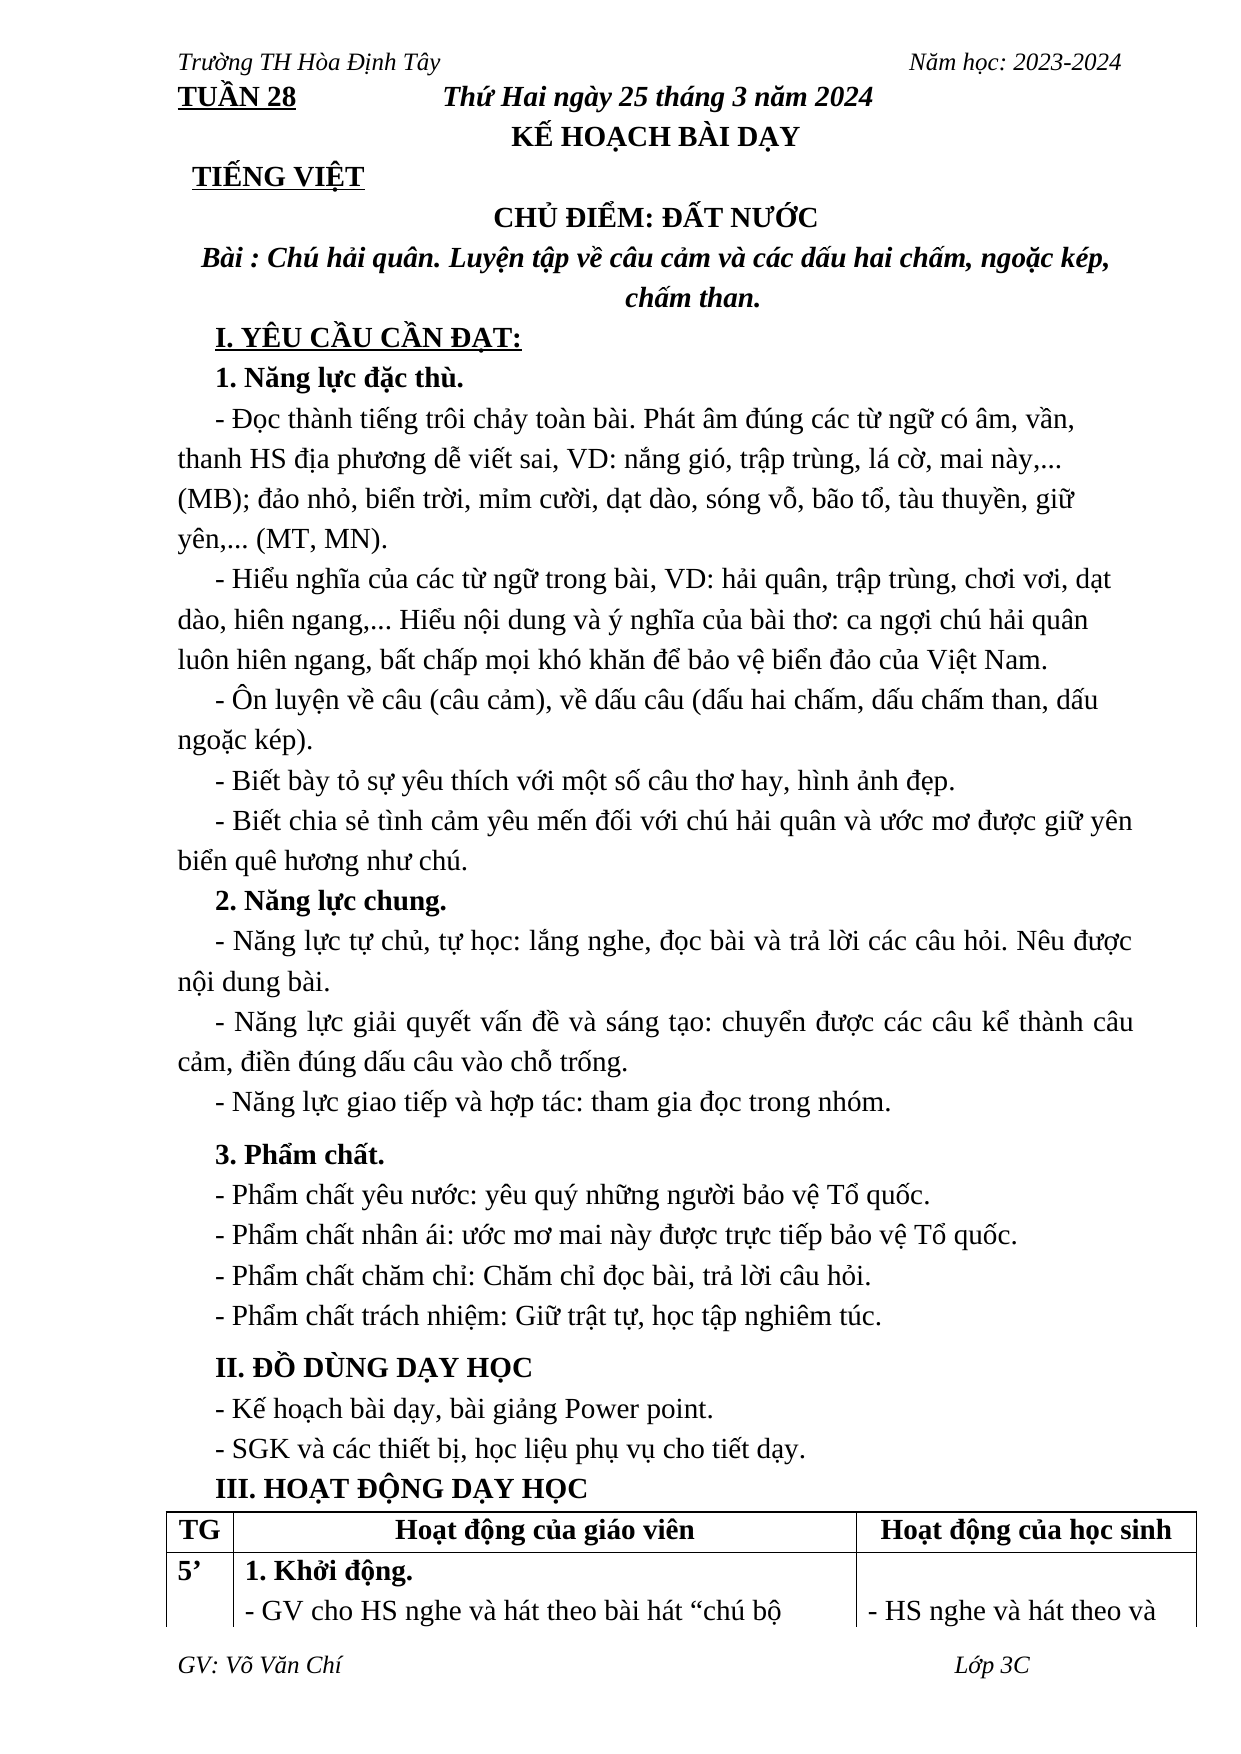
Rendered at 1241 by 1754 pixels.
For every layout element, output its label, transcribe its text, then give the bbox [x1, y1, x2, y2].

text - Năng lực tự chủ, tự học: lắng nghe, đọc bài và trả lời các câu hỏi. Nêu được nội dung bài. [177, 923, 1134, 997]
text 3. Phẩm chất. [177, 1137, 1134, 1171]
text II. ĐỒ DÙNG DẠY HỌC [177, 1351, 1134, 1384]
text - Hiểu nghĩa của các từ ngữ trong bài, VD: hải quân, trập trùng, chơi vơi, dạt dào, hiên ngang,... Hiểu nội dung và ý nghĩa của bài thơ: ca ngợi chú hải quân luôn hiên ngang, bất chấp mọi khó khăn để bảo vệ biển đảo của Việt Nam. [177, 562, 1134, 676]
text - Phẩm chất chăm chỉ: Chăm chỉ đọc bài, trả lời câu hỏi. [177, 1258, 1134, 1291]
text KẾ HOẠCH BÀI DẠY [177, 119, 1134, 153]
text - SGK và các thiết bị, học liệu phụ vụ cho tiết dạy. [177, 1431, 1134, 1464]
text 1. Năng lực đặc thù. [177, 361, 1134, 394]
table_header TG [167, 1513, 233, 1552]
text III. HOẠT ĐỘNG DẠY HỌC [177, 1471, 1134, 1505]
text - Ôn luyện về câu (câu cảm), về dấu câu (dấu hai chấm, dấu chấm than, dấu ngoặc kép). [177, 682, 1134, 756]
table_header Hoạt động của giáo viên [234, 1513, 856, 1552]
text - Biết bày tỏ sự yêu thích với một số câu thơ hay, hình ảnh đẹp. [177, 763, 1134, 796]
text - Năng lực giao tiếp và hợp tác: tham gia đọc trong nhóm. [177, 1084, 1134, 1118]
text TIẾNG VIỆT [177, 159, 1134, 193]
text TUẦN 28 Thứ Hai ngày 25 tháng 3 năm 2024 [177, 79, 1134, 113]
text Bài : Chú hải quân. Luyện tập về câu cảm và các dấu hai chấm, ngoặc kép, chấm than. [177, 240, 1134, 314]
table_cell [234, 1553, 856, 1627]
text - Phẩm chất trách nhiệm: Giữ trật tự, học tập nghiêm túc. [177, 1298, 1134, 1331]
text I. YÊU CẦU CẦN ĐẠT: [177, 320, 1134, 354]
text - Phẩm chất nhân ái: ước mơ mai này được trực tiếp bảo vệ Tổ quốc. [177, 1217, 1134, 1251]
text CHỦ ĐIỂM: ĐẤT NƯỚC [177, 200, 1134, 233]
text - Đọc thành tiếng trôi chảy toàn bài. Phát âm đúng các từ ngữ có âm, vần, thanh HS địa phương dễ viết sai, VD: nắng gió, trập trùng, lá cờ, mai này,... (MB); đảo nhỏ, biển trời, mỉm cười, dạt dào, sóng vỗ, bão tổ, tàu thuyền, giữ yên,... (MT, MN). [177, 401, 1134, 555]
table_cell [857, 1553, 1196, 1627]
text - Năng lực giải quyết vấn đề và sáng tạo: chuyển được các câu kể thành câu cảm, điền đúng dấu câu vào chỗ trống. [177, 1004, 1134, 1078]
text - Biết chia sẻ tình cảm yêu mến đối với chú hải quân và ước mơ được giữ yên biển quê hương như chú. [177, 803, 1134, 877]
table_cell 5’ [167, 1553, 233, 1627]
table_header Hoạt động của học sinh [857, 1513, 1196, 1552]
text - Kế hoạch bài dạy, bài giảng Power point. [177, 1391, 1134, 1424]
text 2. Năng lực chung. [177, 883, 1134, 917]
text - Phẩm chất yêu nước: yêu quý những người bảo vệ Tổ quốc. [177, 1177, 1134, 1211]
